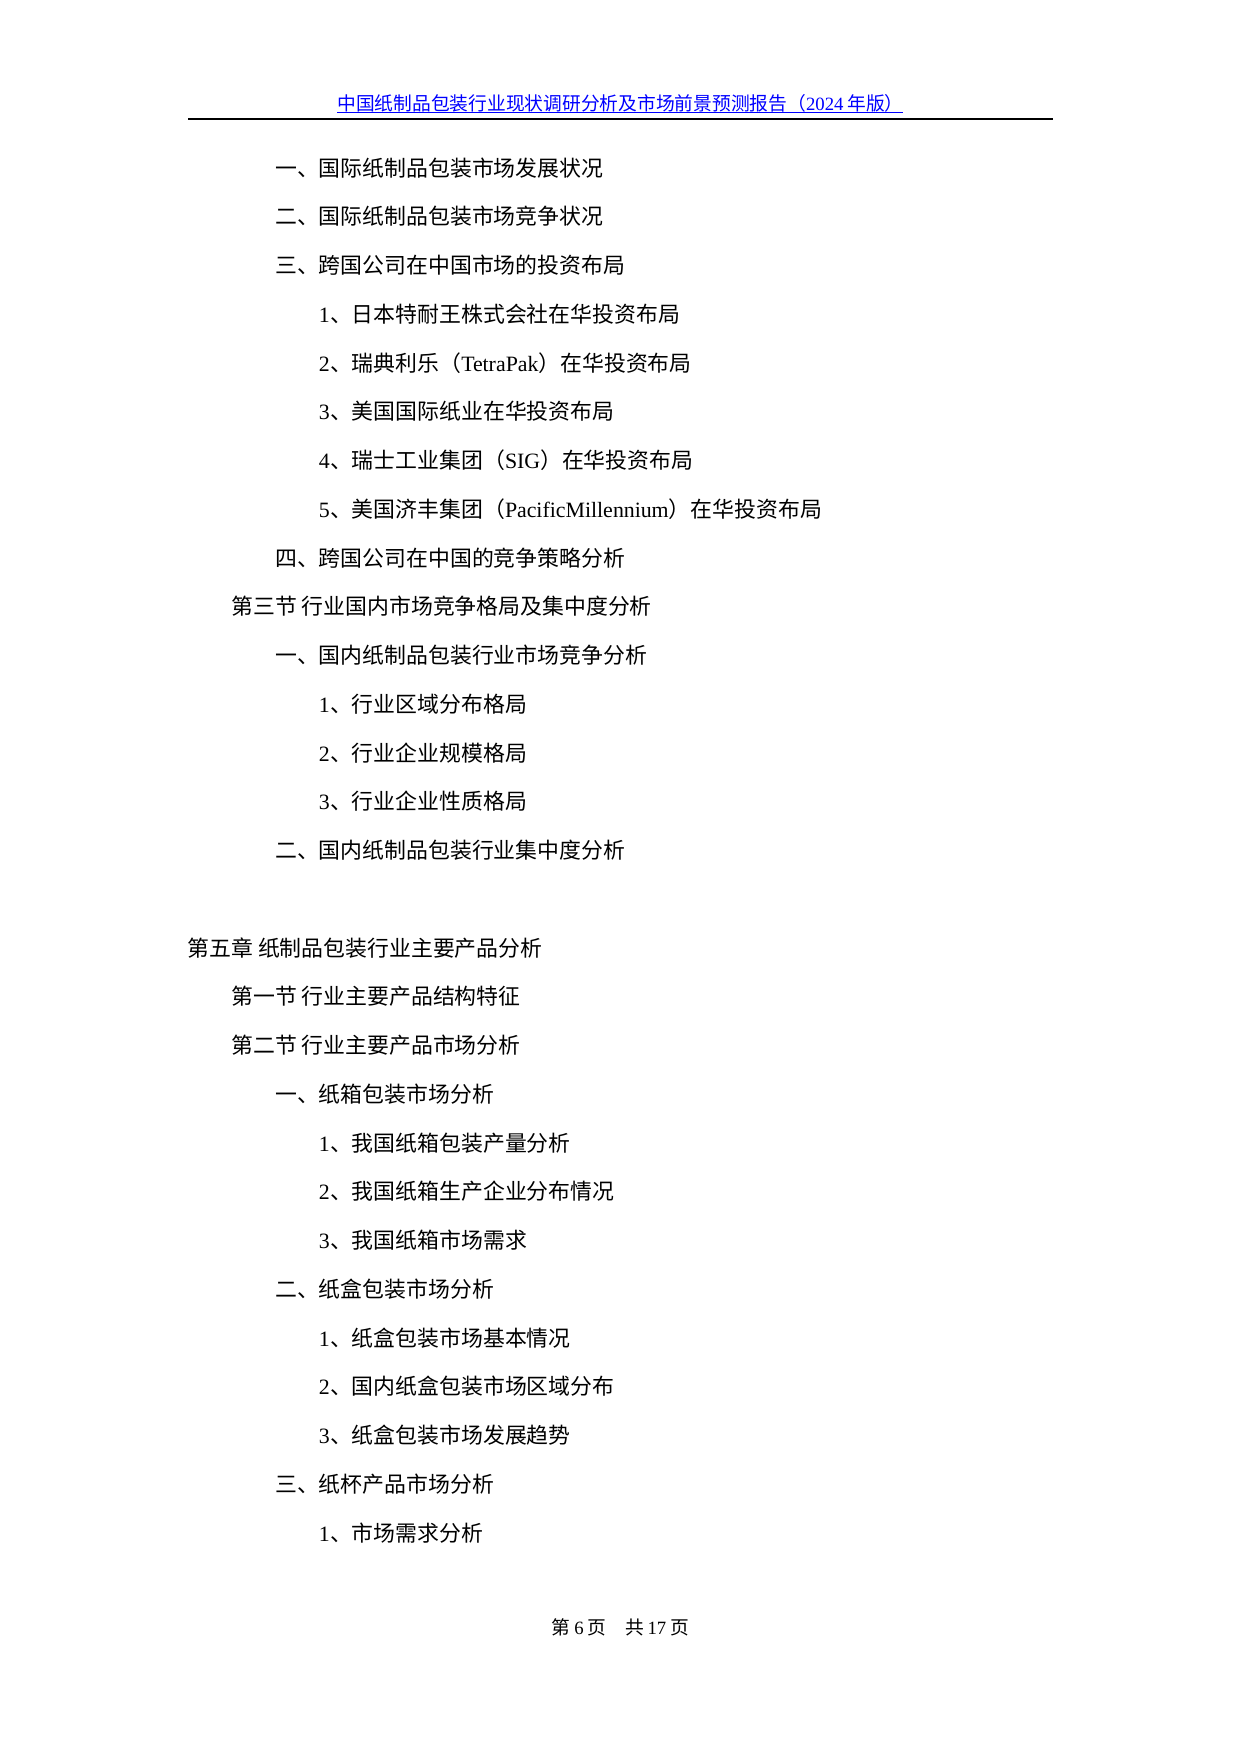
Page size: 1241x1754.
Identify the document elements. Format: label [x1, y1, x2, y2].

text [187, 150, 1053, 1548]
